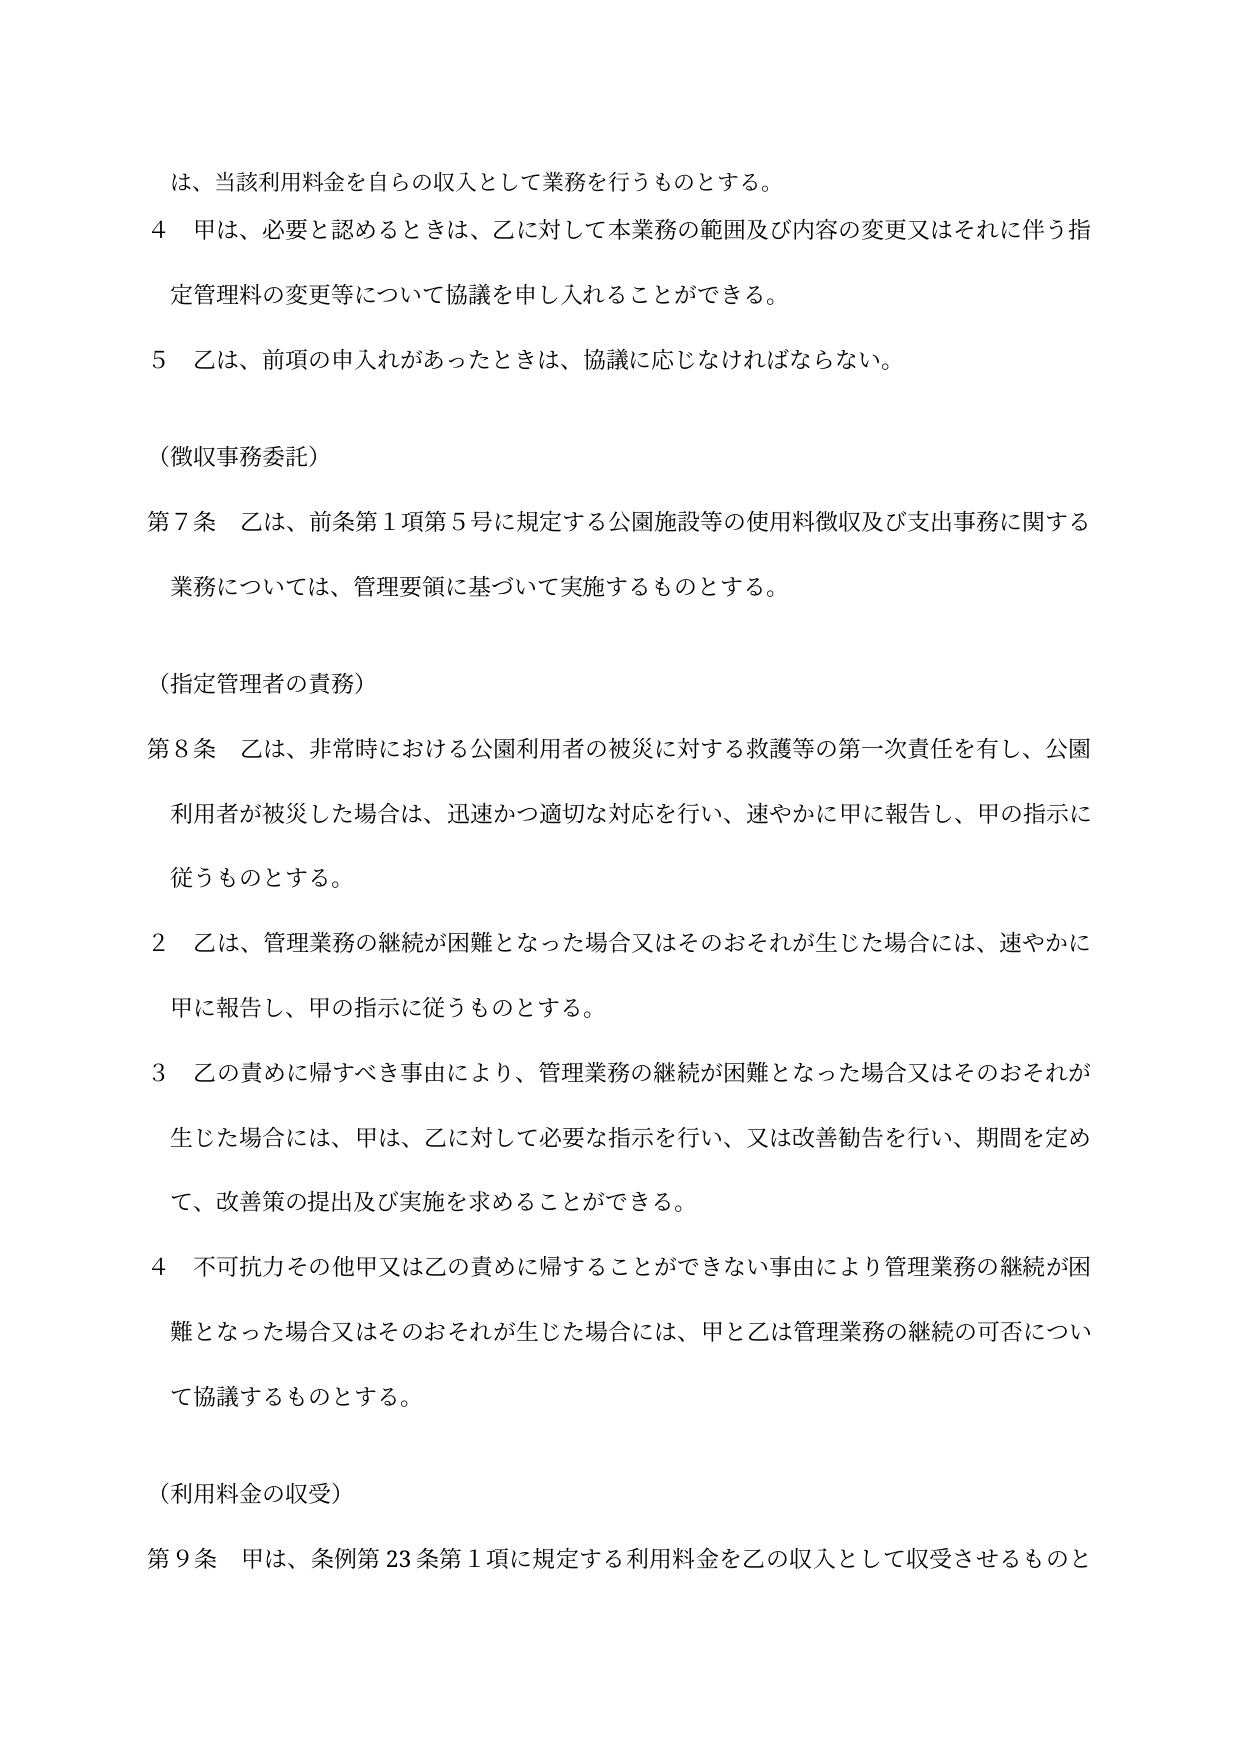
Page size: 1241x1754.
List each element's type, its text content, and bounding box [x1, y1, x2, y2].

text 第７条 乙は、前条第１項第５号に規定する公園施設等の使用料徴収及び支出事務に関する業務については、管理要領に基づいて実施するものとする。 [148, 488, 1092, 618]
text ４ 不可抗力その他甲又は乙の責めに帰することができない事由により管理業務の継続が困難となった場合又はそのおそれが生じた場合には、甲と乙は管理業務の継続の可否について協議するものとする。 [148, 1233, 1092, 1428]
text ３ 乙の責めに帰すべき事由により、管理業務の継続が困難となった場合又はそのおそれが生じた場合には、甲は、乙に対して必要な指示を行い、又は改善勧告を行い、期間を定めて、改善策の提出及び実施を求めることができる。 [148, 1039, 1092, 1233]
text 第８条 乙は、非常時における公園利用者の被災に対する救護等の第一次責任を有し、公園利用者が被災した場合は、迅速かつ適切な対応を行い、速やかに甲に報告し、甲の指示に従うものとする。 [148, 715, 1092, 909]
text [148, 164, 1092, 197]
text （指定管理者の責務） [148, 650, 1092, 715]
text （利用料金の収受） [148, 1460, 1092, 1525]
text （徴収事務委託） [148, 423, 1092, 488]
text ４ 甲は、必要と認めるときは、乙に対して本業務の範囲及び内容の変更又はそれに伴う指定管理料の変更等について協議を申し入れることができる。 [148, 197, 1092, 326]
text ５ 乙は、前項の申入れがあったときは、協議に応じなければならない。 [148, 326, 1092, 391]
text ２ 乙は、管理業務の継続が困難となった場合又はそのおそれが生じた場合には、速やかに甲に報告し、甲の指示に従うものとする。 [148, 909, 1092, 1039]
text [148, 1525, 1092, 1590]
